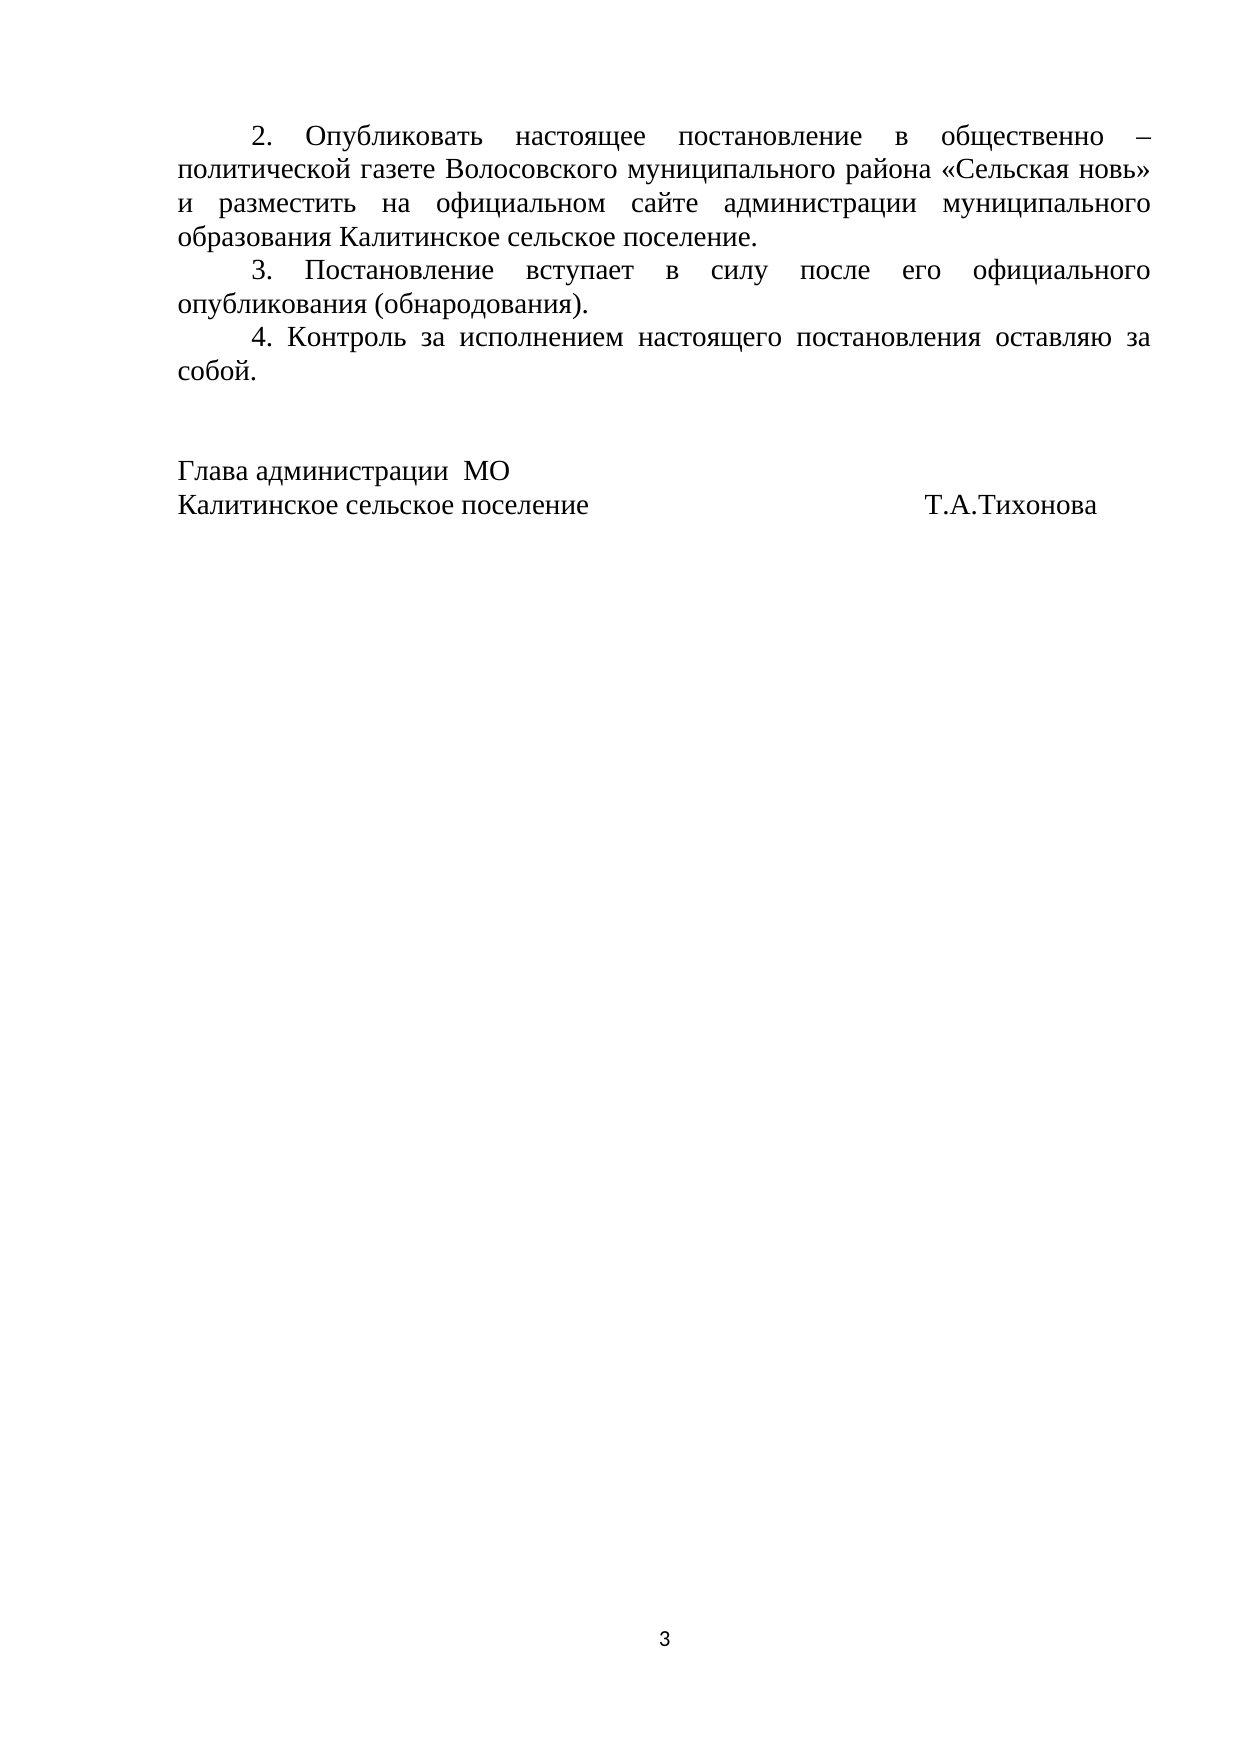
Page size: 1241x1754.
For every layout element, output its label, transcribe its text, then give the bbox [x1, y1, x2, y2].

text 3. Постановление вступает в силу после его официального опубликования (обнародования). [177, 252, 1152, 319]
text Глава администрации МО [177, 453, 1152, 487]
text 4. Контроль за исполнением настоящего постановления оставляю за собой. [177, 319, 1152, 386]
text Калитинское сельское поселение Т.А.Тихонова [177, 487, 1152, 521]
text 2. Опубликовать настоящее постановление в общественно – политической газете Волосовского муниципального района «Сельская новь» и разместить на официальном сайте администрации муниципального образования Калитинское сельское поселение. [177, 118, 1152, 252]
